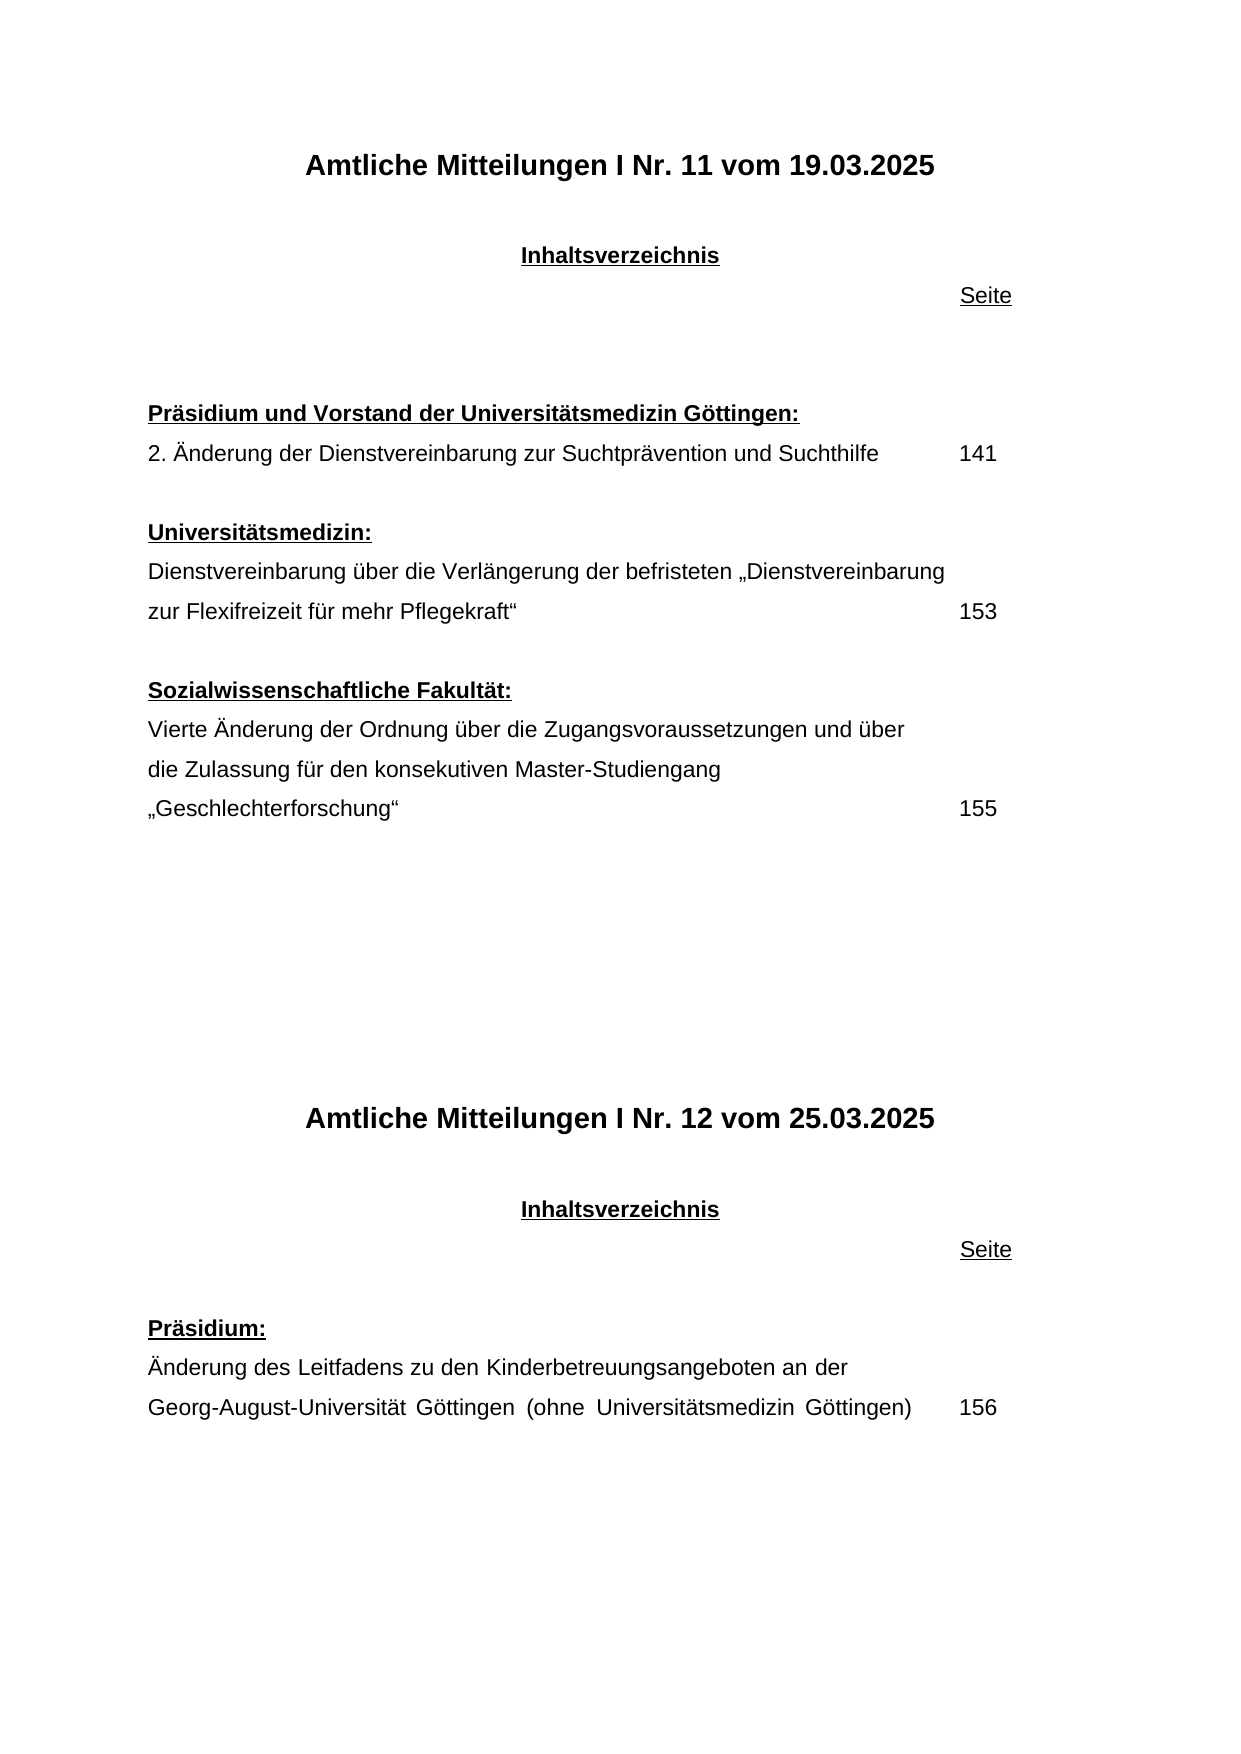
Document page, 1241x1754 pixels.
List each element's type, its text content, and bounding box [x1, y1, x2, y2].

text Sozialwissenschaftliche Fakultät: [148, 677, 1093, 703]
text die Zulassung für den konsekutiven Master-Studiengang [148, 756, 1093, 782]
text Seite [148, 282, 1093, 308]
text Dienstvereinbarung über die Verlängerung der befristeten „Dienstvereinbarung [148, 558, 1093, 585]
text Inhaltsverzeichnis [148, 1196, 1093, 1223]
text Seite [148, 1236, 1093, 1262]
text Georg-August-Universität Göttingen (ohne Universitätsmedizin Göttingen) 156 [148, 1394, 1093, 1420]
text Universitätsmedizin: [148, 519, 1093, 545]
text Inhaltsverzeichnis [148, 242, 1093, 269]
text 2. Änderung der Dienstvereinbarung zur Suchtprävention und Suchthilfe 141 [148, 440, 1093, 466]
text Präsidium: [148, 1315, 1093, 1341]
text Amtliche Mitteilungen I Nr. 12 vom 25.03.2025 [148, 1101, 1093, 1135]
text „Geschlechterforschung“ 155 [148, 795, 1093, 822]
text Präsidium und Vorstand der Universitätsmedizin Göttingen: [148, 400, 1211, 427]
text zur Flexifreizeit für mehr Pflegekraft“ 153 [148, 598, 1093, 624]
text Änderung des Leitfadens zu den Kinderbetreuungsangeboten an der [148, 1354, 1093, 1381]
text Amtliche Mitteilungen I Nr. 11 vom 19.03.2025 [148, 148, 1093, 181]
text Vierte Änderung der Ordnung über die Zugangsvoraussetzungen und über [148, 716, 1093, 743]
